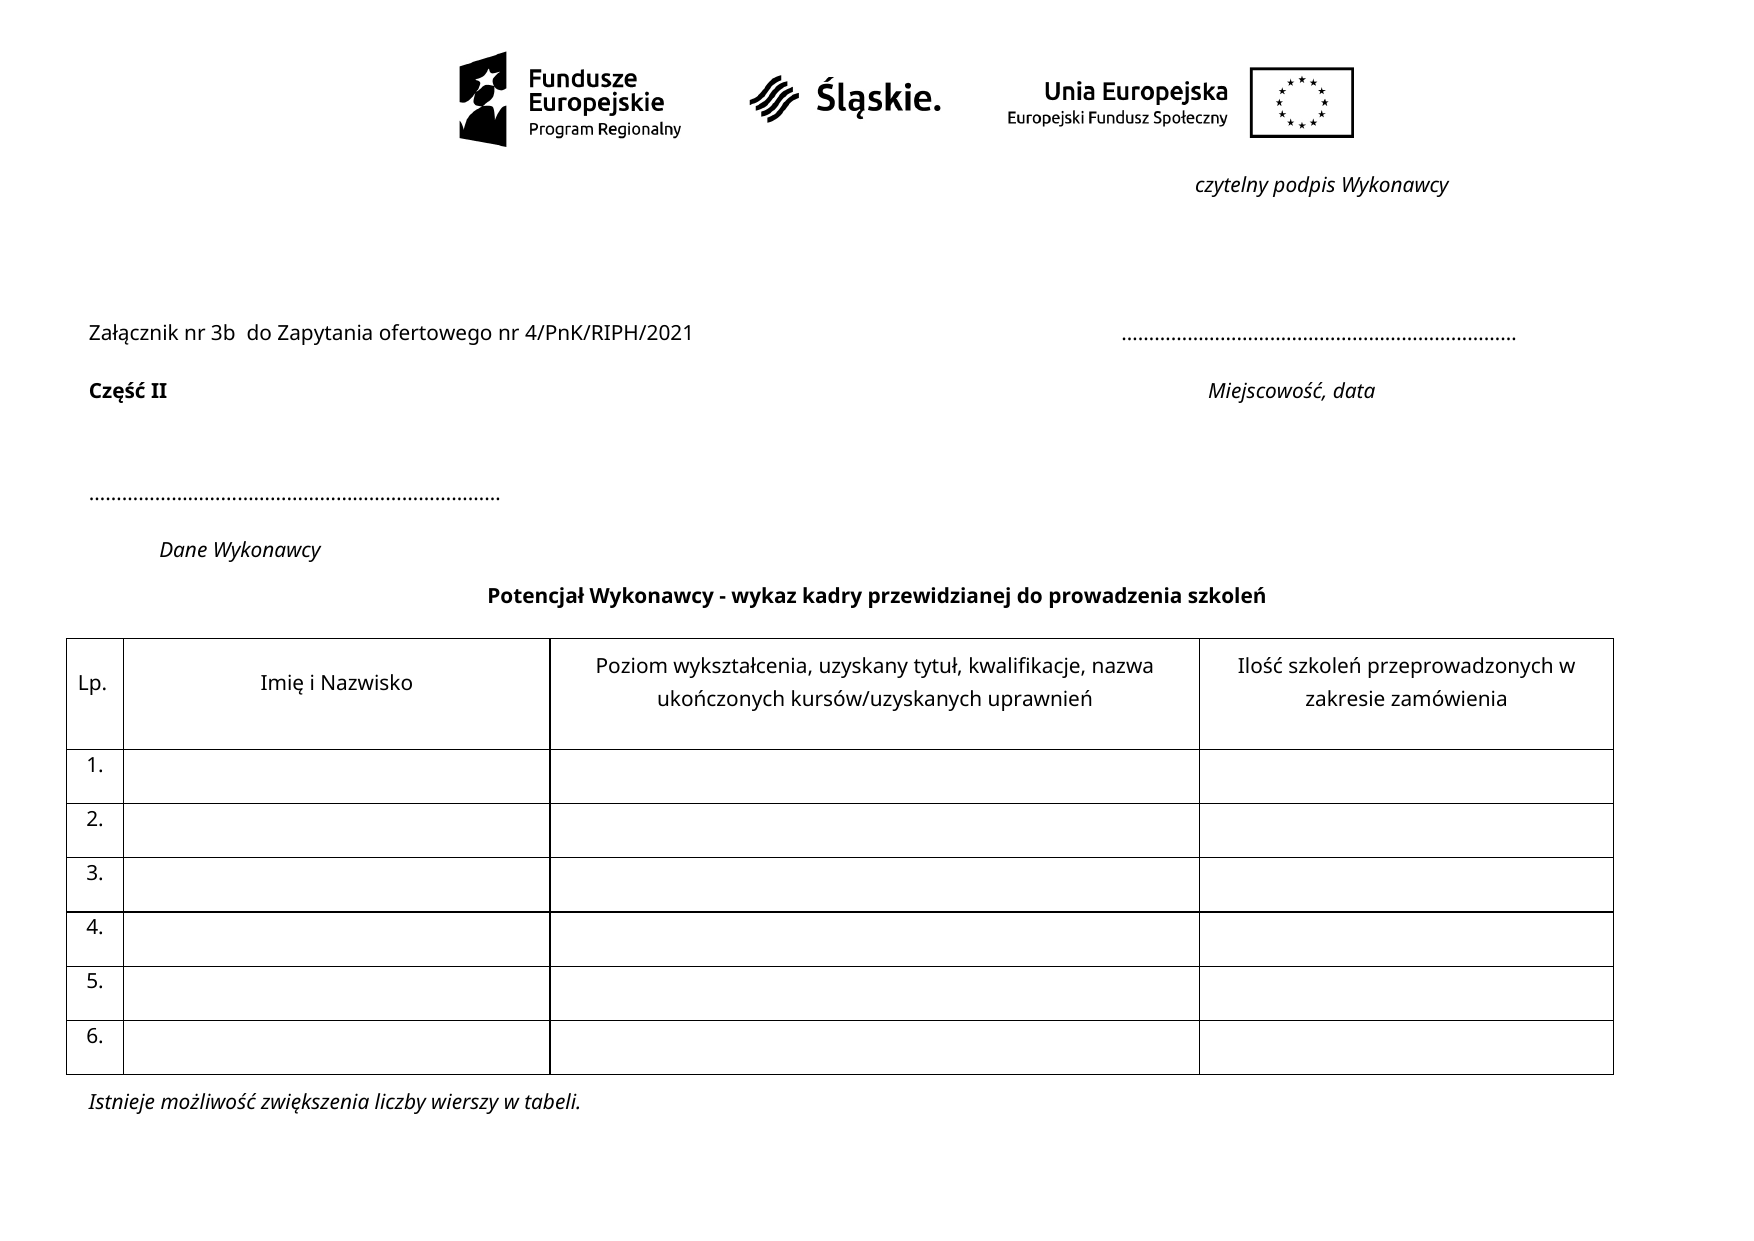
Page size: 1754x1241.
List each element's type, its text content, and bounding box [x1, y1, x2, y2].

table_cell [551, 967, 1199, 1020]
text Część II Miejscowość, data [89, 376, 1665, 404]
text czytelny podpis Wykonawcy [89, 170, 1665, 199]
table_cell [551, 750, 1199, 803]
table_cell 1. [67, 750, 123, 803]
table_cell [551, 1021, 1199, 1074]
table_header Poziom wykształcenia, uzyskany tytuł, kwalifikacje, nazwa ukończonych kursów/uzyskanych uprawnień [551, 639, 1199, 749]
text Istnieje możliwość zwiększenia liczby wierszy w tabeli. [89, 1087, 1665, 1116]
table_cell 6. [67, 1021, 123, 1074]
table_cell [551, 804, 1199, 857]
text ………………………………………………………………… [89, 478, 1665, 506]
table_cell [124, 804, 549, 857]
table_cell [1200, 858, 1613, 911]
table_cell [1200, 967, 1613, 1020]
table_header Lp. [67, 639, 123, 749]
table_cell [551, 913, 1199, 966]
table_header Ilość szkoleń przeprowadzonych w zakresie zamówienia [1200, 639, 1613, 749]
table_cell [1200, 1021, 1613, 1074]
table_cell 5. [67, 967, 123, 1020]
table_header Imię i Nazwisko [124, 639, 549, 749]
table_cell 3. [67, 858, 123, 911]
table_cell 4. [67, 913, 123, 966]
picture [437, 29, 1376, 170]
table_cell [1200, 750, 1613, 803]
text Potencjał Wykonawcy - wykaz kadry przewidzianej do prowadzenia szkoleń [89, 581, 1665, 609]
table_cell 2. [67, 804, 123, 857]
table_cell [124, 858, 549, 911]
table_cell [124, 967, 549, 1020]
table_cell [124, 750, 549, 803]
table_cell [1200, 913, 1613, 966]
table_cell [551, 858, 1199, 911]
text Dane Wykonawcy [89, 536, 1665, 564]
table_cell [1200, 804, 1613, 857]
table_cell [124, 1021, 549, 1074]
text Załącznik nr 3b do Zapytania ofertowego nr 4/PnK/RIPH/2021 ……………………………………………………………… [89, 318, 1665, 347]
table_cell [124, 913, 549, 966]
